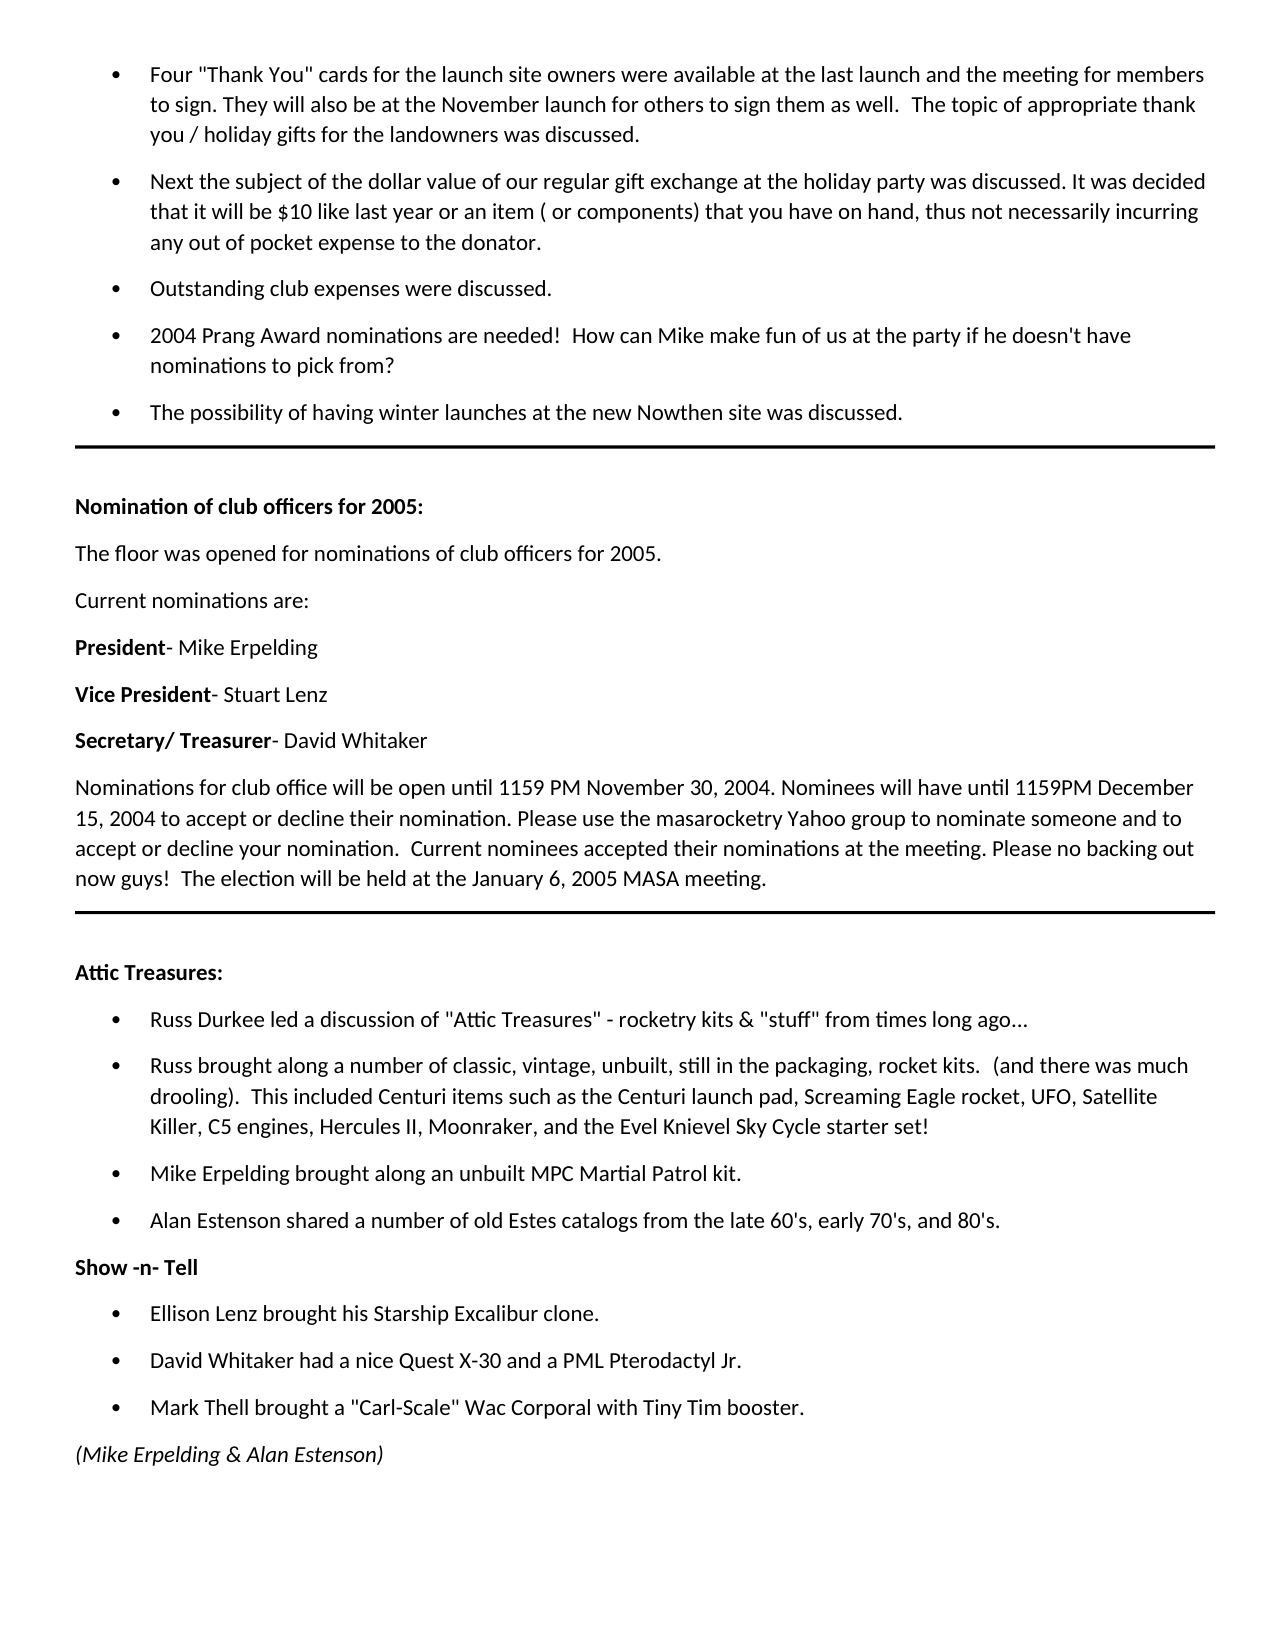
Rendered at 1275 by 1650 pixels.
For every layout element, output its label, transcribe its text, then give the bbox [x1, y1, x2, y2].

list The possibility of having winter launches at the new Nowthen site was discussed. [112, 398, 1215, 427]
list Next the subject of the dollar value of our regular gift exchange at the holiday party was discussed. It was decided that it will be $10 like last year or an item ( or components) that you have on hand, thus not necessarily incurring any out of pocket expense to the donator. [112, 167, 1215, 256]
list Russ brought along a number of classic, vintage, unbuilt, still in the packaging, rocket kits. (and there was much drooling). This included Centuri items such as the Centuri launch pad, Screaming Eagle rocket, UFO, Satellite Killer, C5 engines, Hercules II, Moonraker, and the Evel Knievel Sky Cycle starter set! [112, 1052, 1215, 1140]
text Show -n- Tell [75, 1253, 1215, 1281]
text Secretary/ Treasurer- David Whitaker [75, 727, 1215, 755]
text Attic Treasures: [75, 958, 1215, 986]
text (Mike Erpelding & Alan Estenson) [75, 1440, 1215, 1468]
list Mark Thell brought a "Carl-Scale" Wac Corporal with Tiny Tim booster. [112, 1393, 1215, 1421]
text Nomination of club officers for 2005: [75, 492, 1215, 520]
text Nominations for club office will be open until 1159 PM November 30, 2004. Nominees will have until 1159PM December 15, 2004 to accept or decline their nomination. Please use the masarocketry Yahoo group to nominate someone and to accept or decline your nomination. Current nominees accepted their nominations at the meeting. Please no backing out now guys! The election will be held at the January 6, 2005 MASA meeting. [75, 773, 1215, 892]
text The floor was opened for nominations of club officers for 2005. [75, 539, 1215, 567]
text President- Mike Erpelding [75, 633, 1215, 661]
list Russ Durkee led a discussion of "Attic Treasures" - rocketry kits & "stuff" from times long ago... [112, 1005, 1215, 1033]
list Alan Estenson shared a number of old Estes catalogs from the late 60's, early 70's, and 80's. [112, 1206, 1215, 1234]
list 2004 Prang Award nominations are needed! How can Mike make fun of us at the party if he doesn't have nominations to pick from? [112, 321, 1215, 380]
list Outstanding club expenses were discussed. [112, 274, 1215, 303]
list Mike Erpelding brought along an unbuilt MPC Martial Patrol kit. [112, 1159, 1215, 1187]
list Ellison Lenz brought his Starship Excalibur clone. [112, 1299, 1215, 1328]
text Vice President- Stuart Lenz [75, 680, 1215, 708]
list Four "Thank You" cards for the launch site owners were available at the last launch and the meeting for members to sign. They will also be at the November launch for others to sign them as well. The topic of appropriate thank you / holiday gifts for the landowners was discussed. [112, 60, 1215, 148]
list David Whitaker had a nice Quest X-30 and a PML Pterodactyl Jr. [112, 1346, 1215, 1374]
text Current nominations are: [75, 586, 1215, 614]
